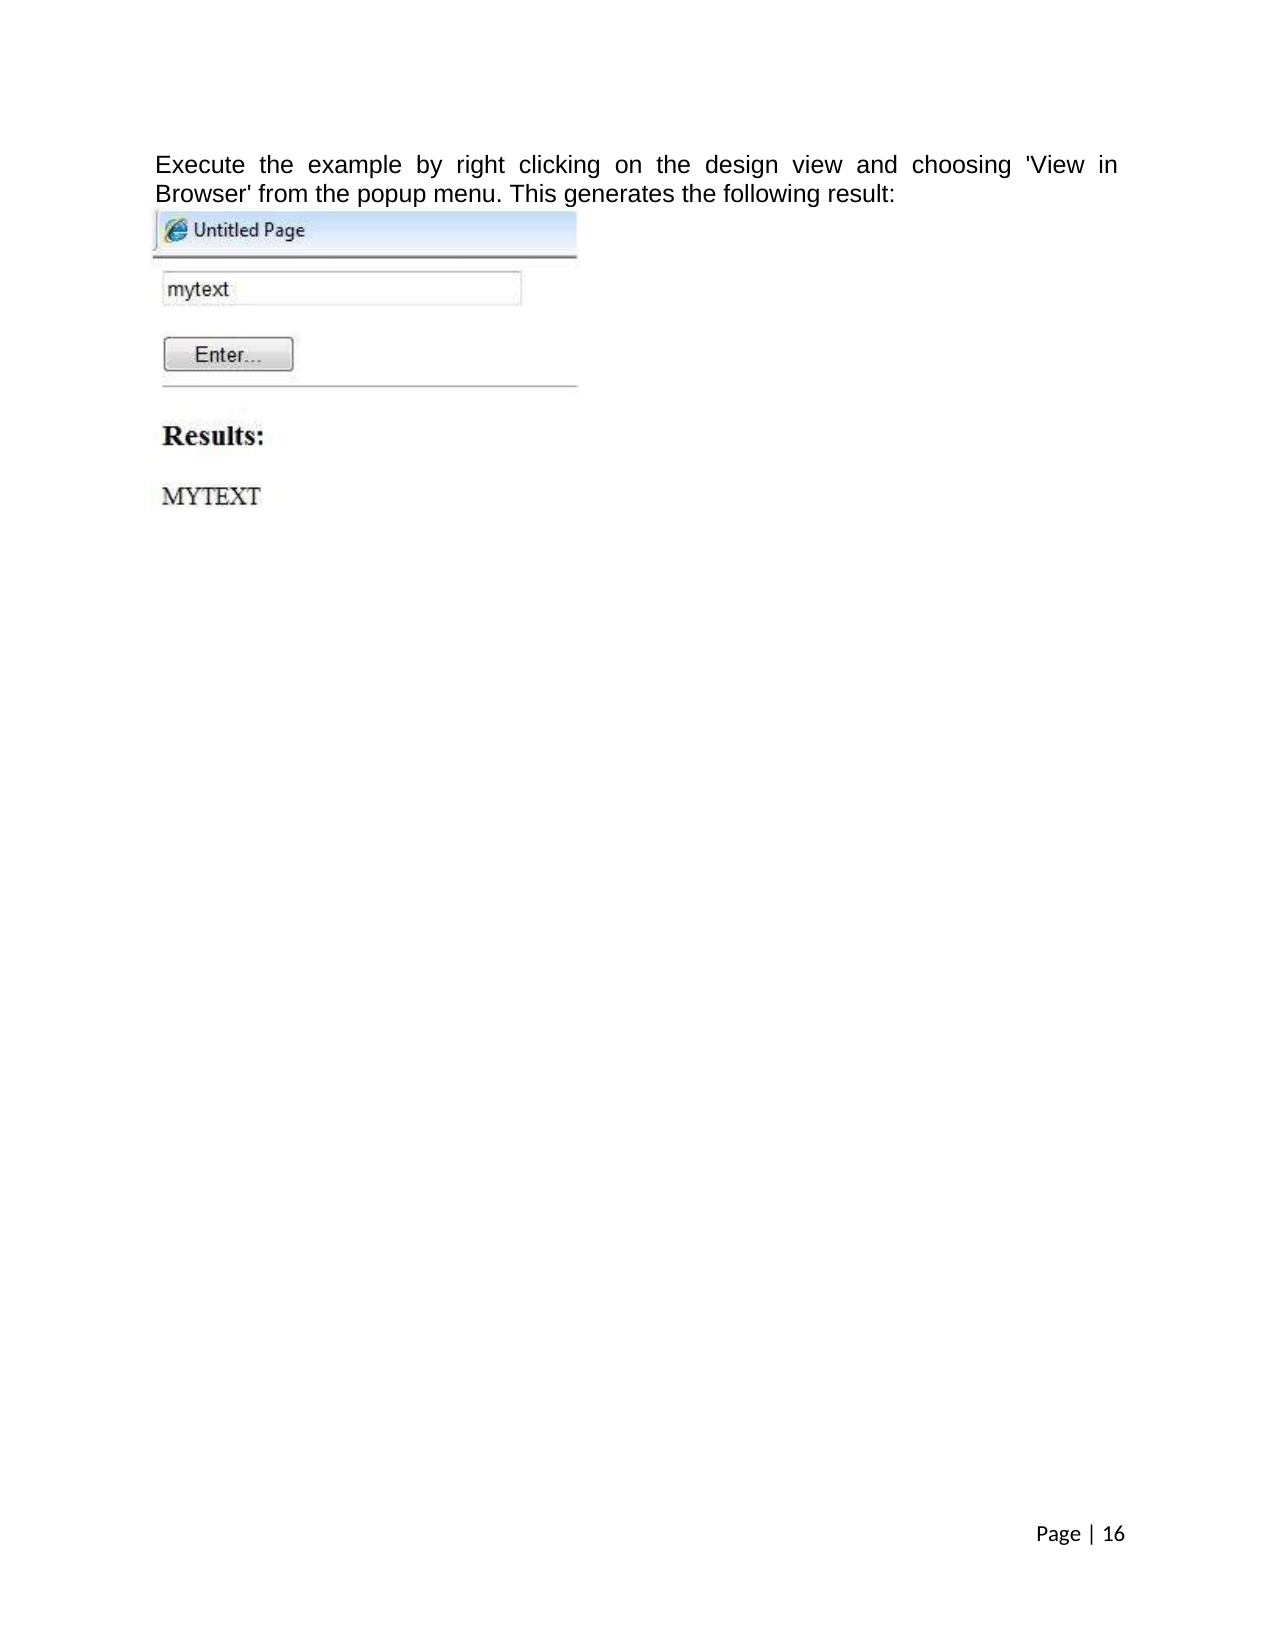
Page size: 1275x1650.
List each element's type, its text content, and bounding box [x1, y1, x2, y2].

picture [150, 207, 580, 552]
text Execute the example by right clicking on the design view and choosing 'View in Browser' from the popup menu. This generates the following result: [155, 150, 1120, 207]
